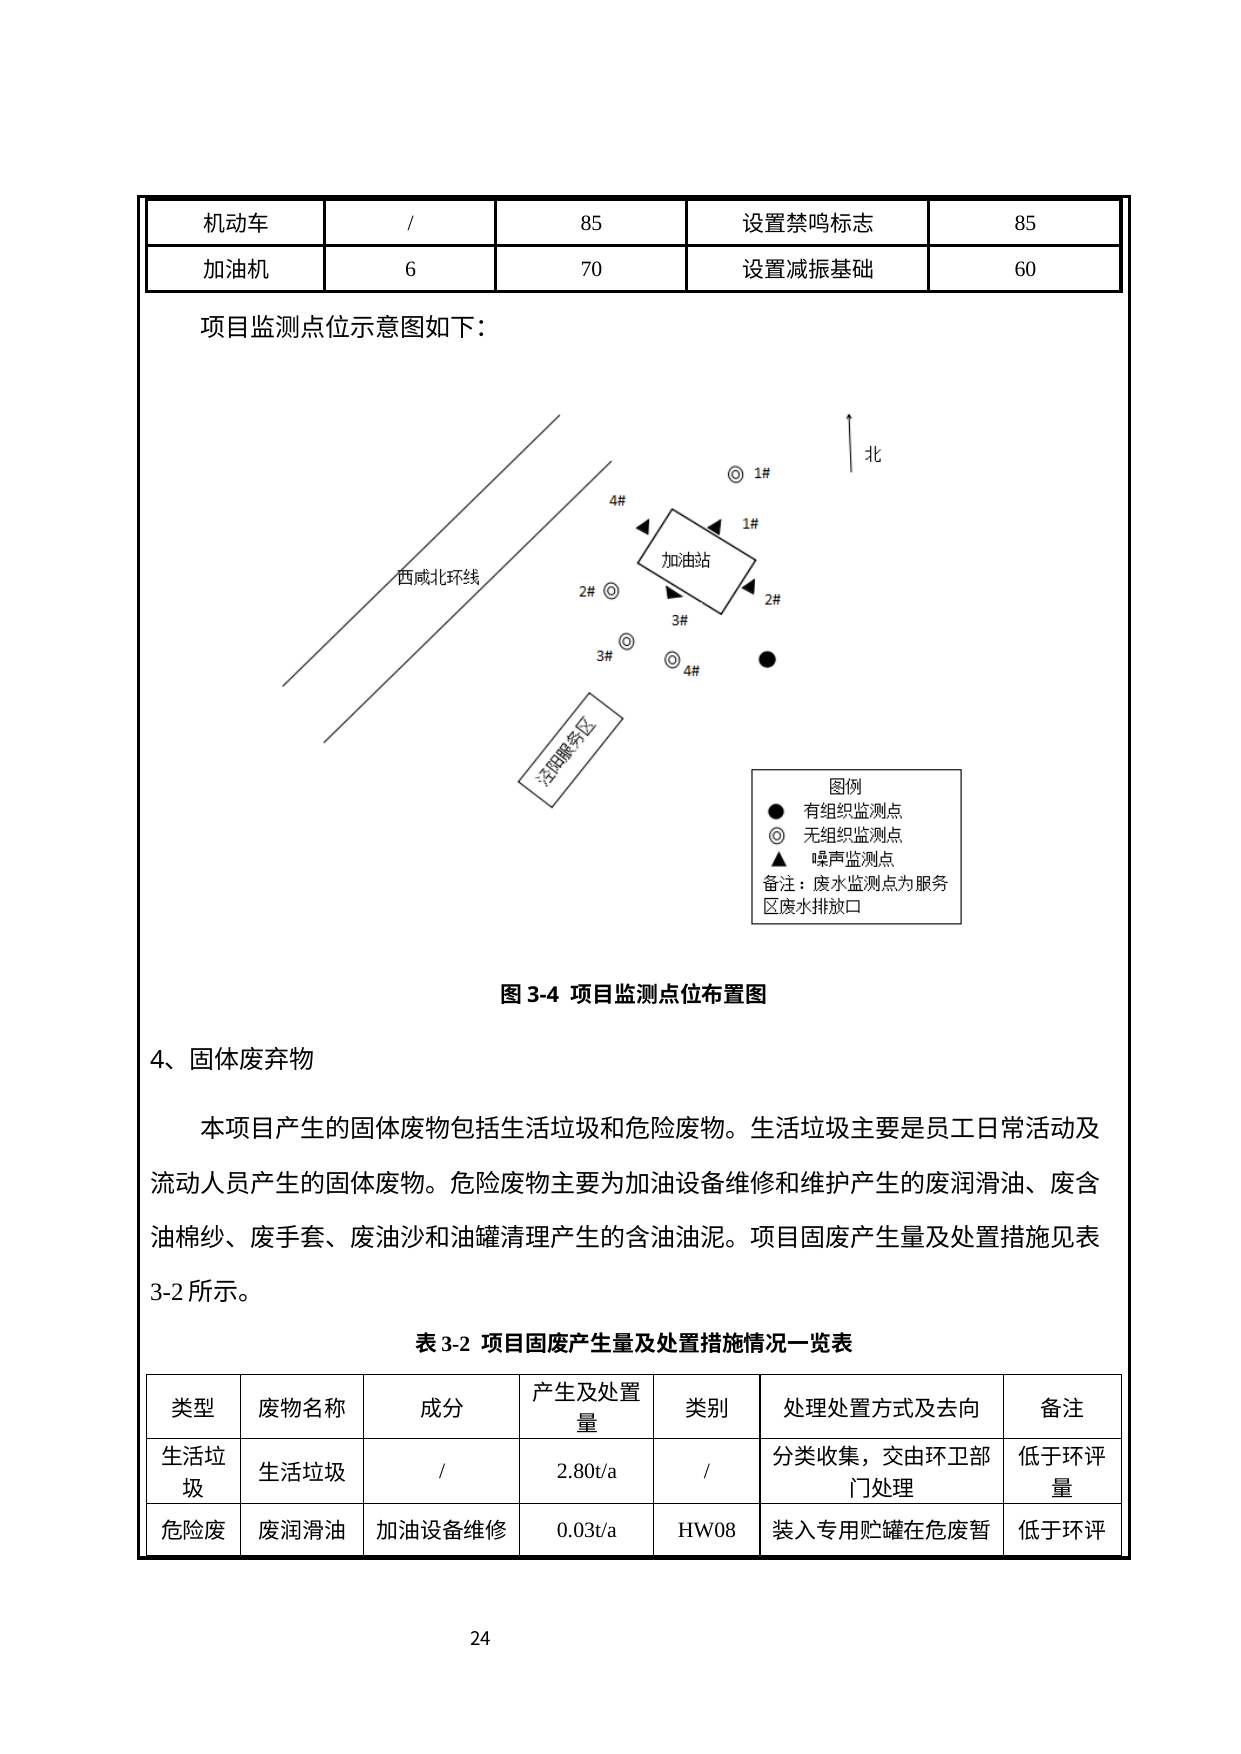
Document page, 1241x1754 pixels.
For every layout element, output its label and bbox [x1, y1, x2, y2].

picture [258, 385, 990, 936]
table_header [140, 198, 1128, 1556]
